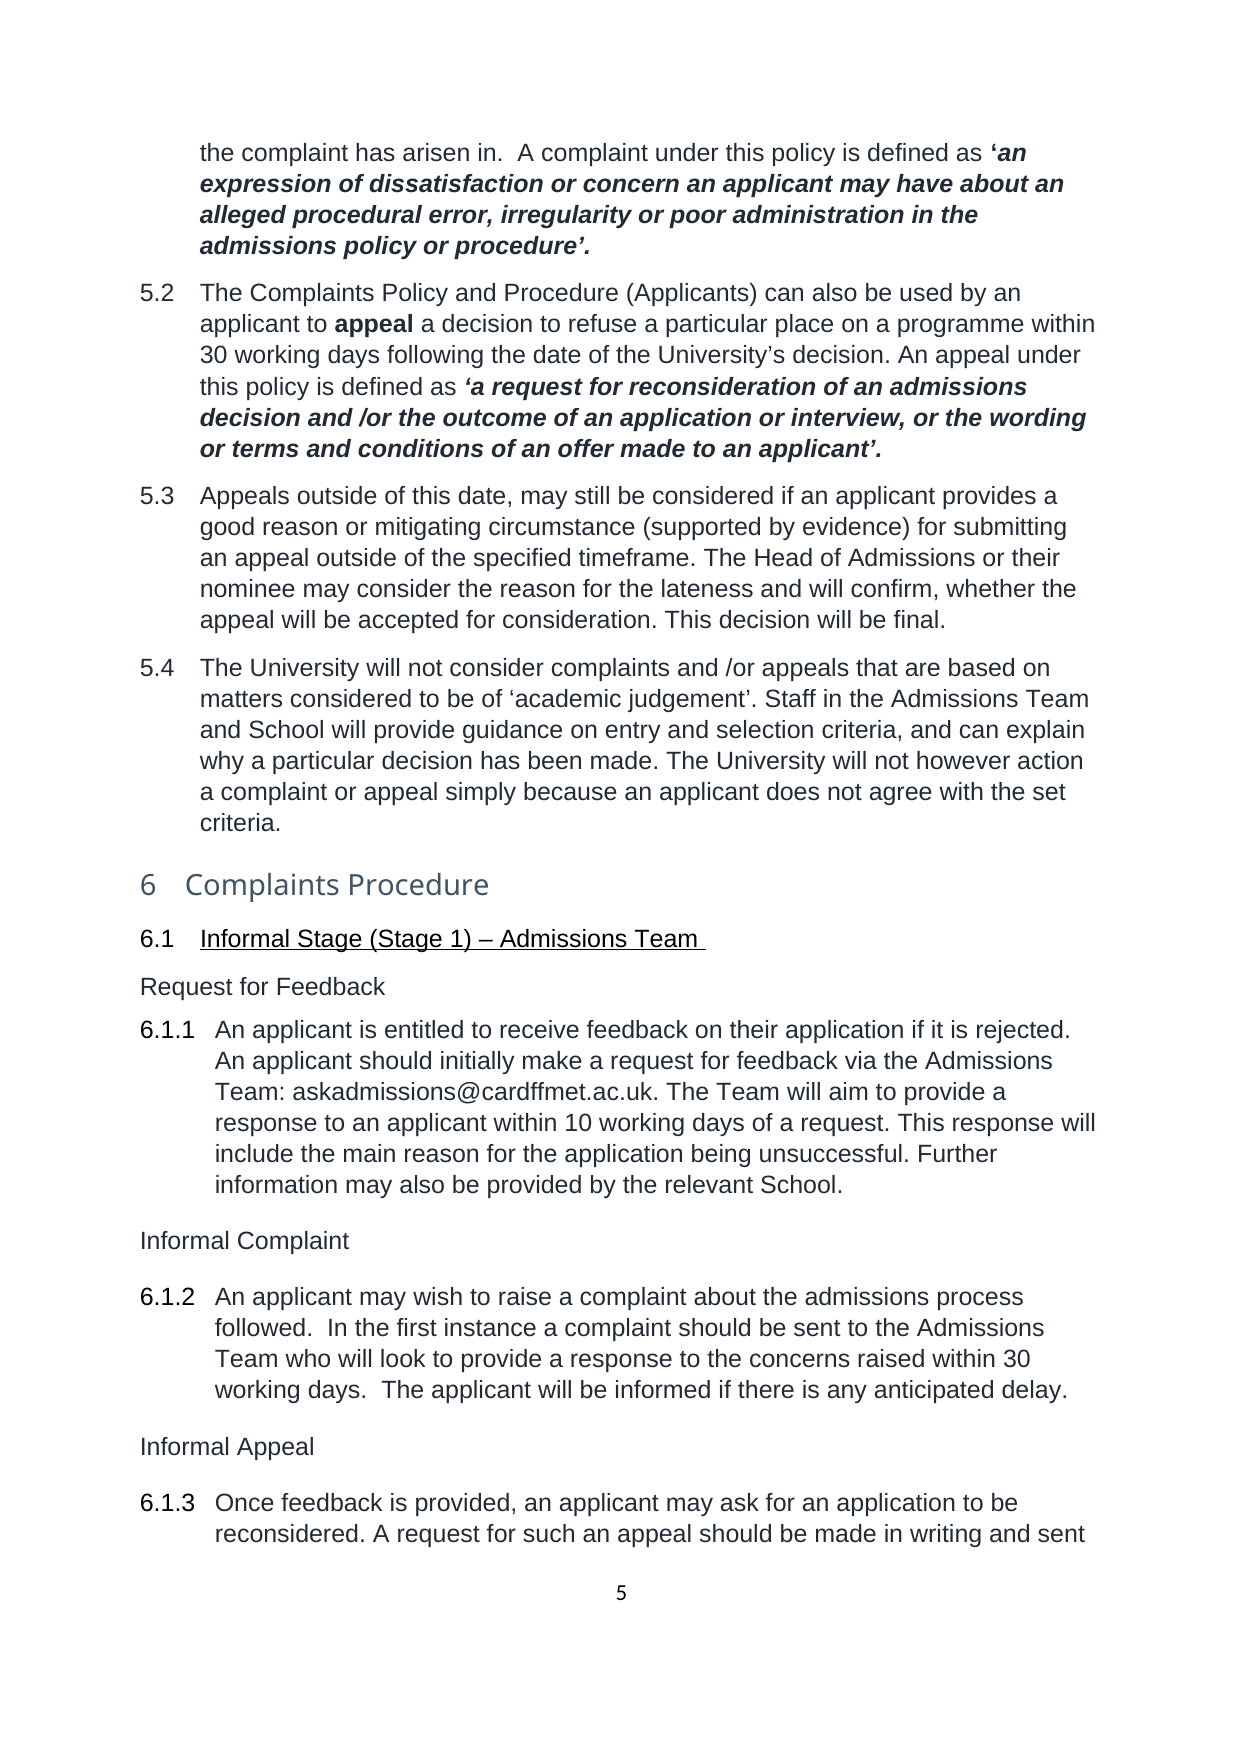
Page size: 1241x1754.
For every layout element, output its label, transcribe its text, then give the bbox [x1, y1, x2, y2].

subtitle Request for Feedback [139, 972, 1103, 1000]
subtitle Informal Stage (Stage 1) – Admissions Team [139, 924, 1103, 953]
subtitle Appeals outside of this date, may still be considered if an applicant provides a good reason or mitigating circumstance (supported by evidence) for submitting an appeal outside of the specified timeframe. The Head of Admissions or their nominee may consider the reason for the lateness and will confirm, whether the appeal will be accepted for consideration. This decision will be final. [139, 481, 1103, 634]
subtitle An applicant may wish to raise a complaint about the admissions process followed. In the first instance a complaint should be sent to the Admissions Team who will look to provide a response to the concerns raised within 30 working days. The applicant will be informed if there is any anticipated delay. [139, 1282, 1103, 1404]
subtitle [139, 1488, 1103, 1547]
subtitle Informal Appeal [139, 1432, 1103, 1460]
subtitle Informal Complaint [139, 1226, 1103, 1255]
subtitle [139, 137, 1103, 259]
subtitle An applicant is entitled to receive feedback on their application if it is rejected. An applicant should initially make a request for feedback via the Admissions Team: askadmissions@cardffmet.ac.uk. The Team will aim to provide a response to an applicant within 10 working days of a request. This response will include the main reason for the application being unsuccessful. Further information may also be provided by the relevant School. [139, 1015, 1103, 1199]
subtitle The Complaints Policy and Procedure (Applicants) can also be used by an applicant to appeal a decision to refuse a particular place on a programme within 30 working days following the date of the University’s decision. An appeal under this policy is defined as ‘a request for reconsideration of an admissions decision and /or the outcome of an application or interview, or the wording or terms and conditions of an offer made to an applicant’. [139, 278, 1103, 462]
subtitle Complaints Procedure [139, 864, 1103, 904]
subtitle The University will not consider complaints and /or appeals that are based on matters considered to be of ‘academic judgement’. Staff in the Admissions Team and School will provide guidance on entry and selection criteria, and can explain why a particular decision has been made. The University will not however action a complaint or appeal simply because an applicant does not agree with the set criteria. [139, 653, 1103, 837]
